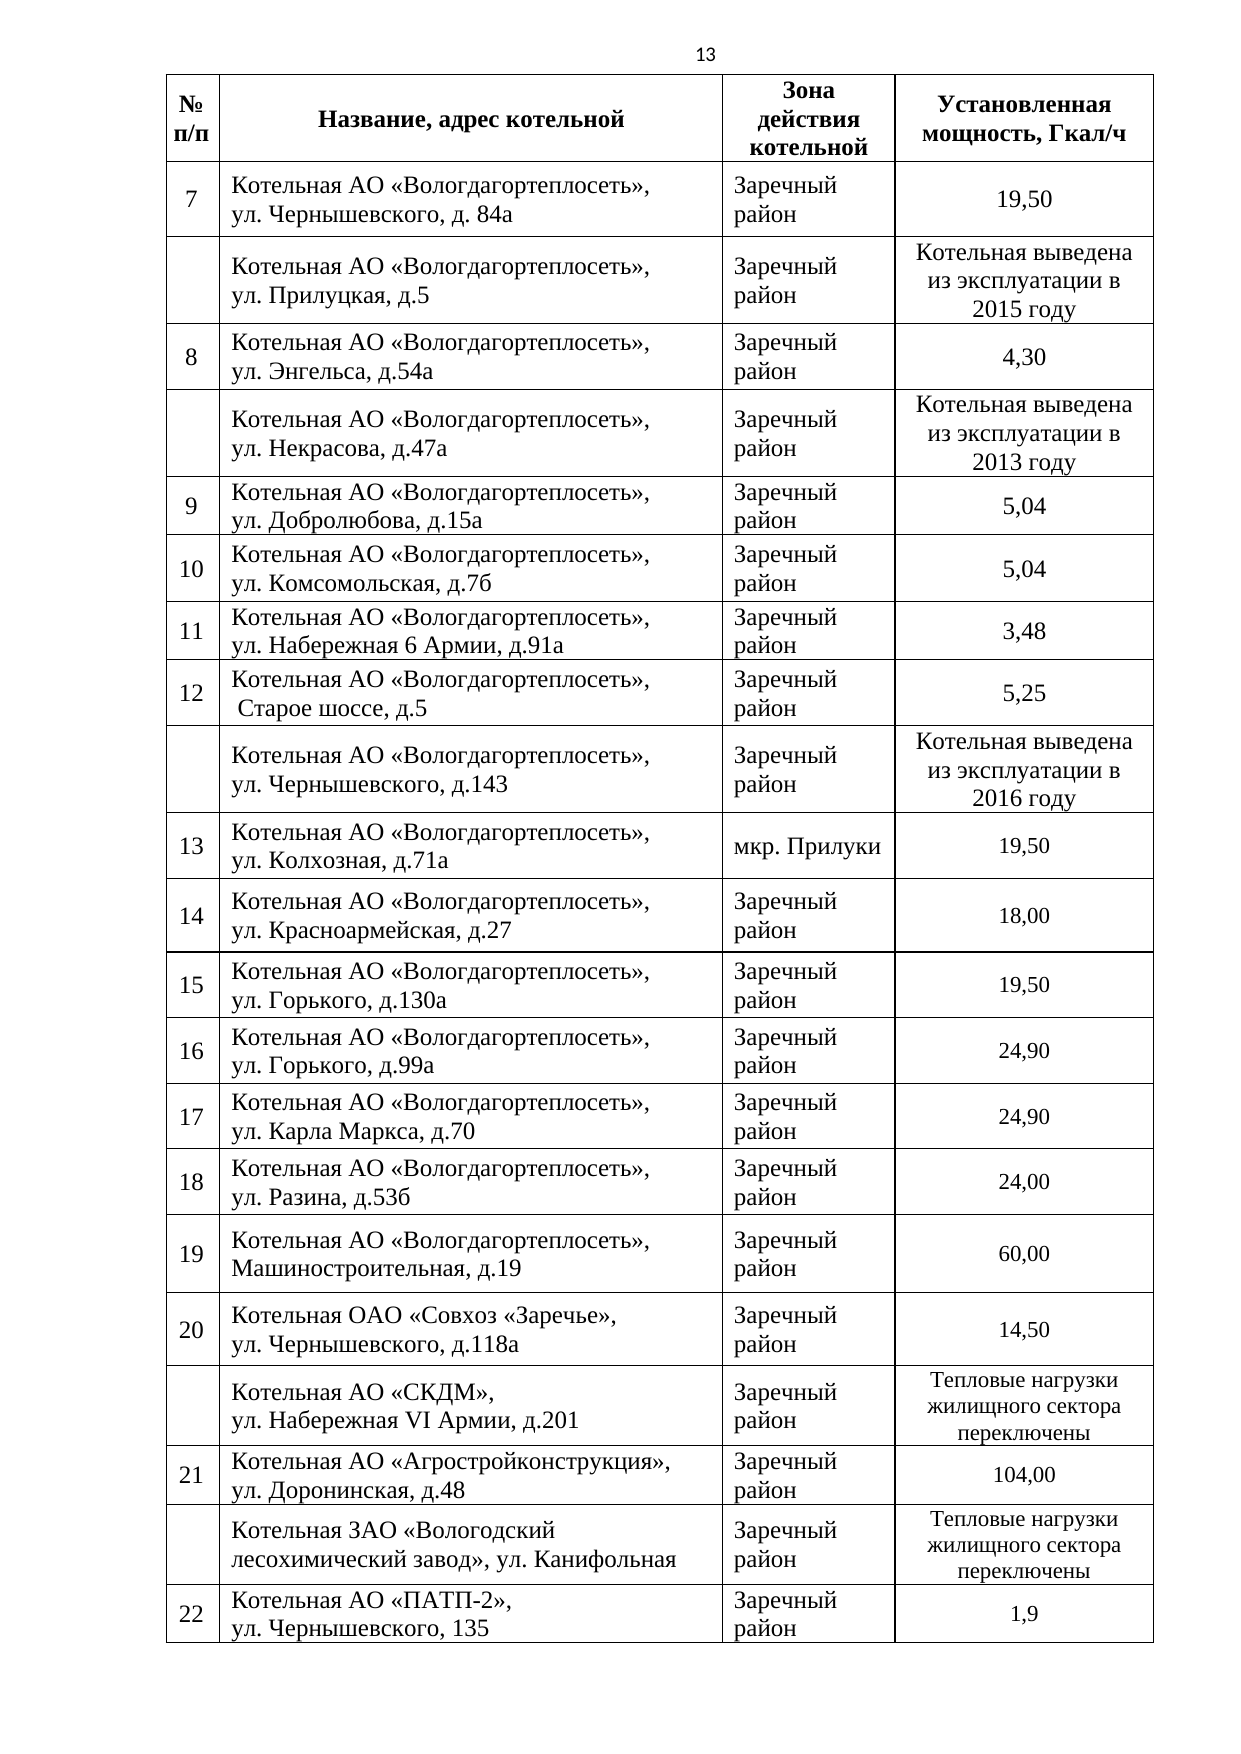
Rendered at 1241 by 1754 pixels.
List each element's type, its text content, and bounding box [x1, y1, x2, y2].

table_cell Заречный район [723, 1018, 894, 1083]
table_cell 13 [167, 813, 219, 878]
table_cell Котельная выведена из эксплуатации в 2013 году [896, 390, 1153, 476]
table_cell Котельная ОАО «Совхоз «Заречье», ул. Чернышевского, д.118а [220, 1293, 722, 1365]
table_cell 20 [167, 1293, 219, 1365]
table_cell 19,50 [896, 813, 1153, 878]
table_cell 15 [167, 953, 219, 1017]
table_cell Заречный район [723, 1149, 894, 1214]
table_cell 1,9 [896, 1585, 1153, 1642]
table_cell 7 [167, 162, 219, 236]
table_cell мкр. Прилуки [723, 813, 894, 878]
table_cell Котельная АО «Вологдагортеплосеть», ул. Набережная 6 Армии, д.91а [220, 602, 722, 659]
table_cell 22 [167, 1585, 219, 1642]
table_cell Заречный район [723, 1366, 894, 1445]
table_cell [167, 237, 219, 323]
table_cell Заречный район [723, 602, 894, 659]
table_cell Заречный район [723, 1215, 894, 1292]
table_cell Заречный район [723, 162, 894, 236]
table_cell 24,00 [896, 1149, 1153, 1214]
table_header Название, адрес котельной [220, 75, 722, 161]
table_cell Котельная АО «Вологдагортеплосеть», ул. Энгельса, д.54а [220, 324, 722, 388]
table_cell 19 [167, 1215, 219, 1292]
table_cell 17 [167, 1084, 219, 1148]
table_cell 18 [167, 1149, 219, 1214]
table_cell 24,90 [896, 1018, 1153, 1083]
table_cell Заречный район [723, 1585, 894, 1642]
table_cell 18,00 [896, 879, 1153, 951]
table_header № п/п [167, 75, 219, 161]
table_cell 5,04 [896, 535, 1153, 601]
table_cell 12 [167, 660, 219, 725]
table_cell Котельная АО «Вологдагортеплосеть», ул. Карла Маркса, д.70 [220, 1084, 722, 1148]
table_cell Котельная АО «Вологдагортеплосеть», Старое шоссе, д.5 [220, 660, 722, 725]
table_cell Заречный район [723, 953, 894, 1017]
table_cell Заречный район [723, 879, 894, 951]
table_cell 104,00 [896, 1446, 1153, 1503]
table_cell Тепловые нагрузки жилищного сектора переключены [896, 1505, 1153, 1584]
table_cell 9 [167, 477, 219, 534]
table_cell Заречный район [723, 1505, 894, 1584]
table_cell 60,00 [896, 1215, 1153, 1292]
table_cell Котельная АО «Вологдагортеплосеть», Машиностроительная, д.19 [220, 1215, 722, 1292]
table_cell Тепловые нагрузки жилищного сектора переключены [896, 1366, 1153, 1445]
table_cell Заречный район [723, 237, 894, 323]
table_cell Заречный район [723, 726, 894, 812]
table_header Установленная мощность, Гкал/ч [896, 75, 1153, 161]
table_cell Заречный район [723, 390, 894, 476]
table_cell Котельная ЗАО «Вологодский лесохимический завод», ул. Канифольная [220, 1505, 722, 1584]
table_cell 16 [167, 1018, 219, 1083]
table_cell [167, 726, 219, 812]
table_cell 14,50 [896, 1293, 1153, 1365]
table_cell Котельная АО «Вологдагортеплосеть», ул. Разина, д.53б [220, 1149, 722, 1214]
table_cell Котельная АО «Вологдагортеплосеть», ул. Красноармейская, д.27 [220, 879, 722, 951]
table_cell Котельная АО «Вологдагортеплосеть», ул. Горького, д.99а [220, 1018, 722, 1083]
table_cell Заречный район [723, 477, 894, 534]
table_cell Котельная АО «Вологдагортеплосеть», ул. Колхозная, д.71а [220, 813, 722, 878]
table_cell Котельная АО «Вологдагортеплосеть», ул. Комсомольская, д.7б [220, 535, 722, 601]
table_cell 5,25 [896, 660, 1153, 725]
table_cell Заречный район [723, 324, 894, 388]
table_cell Котельная выведена из эксплуатации в 2015 году [896, 237, 1153, 323]
table_cell Котельная АО «Вологдагортеплосеть», ул. Горького, д.130а [220, 953, 722, 1017]
table_cell 21 [167, 1446, 219, 1503]
table_cell 19,50 [896, 953, 1153, 1017]
table_cell Котельная АО «Вологдагортеплосеть», ул. Добролюбова, д.15а [220, 477, 722, 534]
table_cell Котельная АО «Вологдагортеплосеть», ул. Чернышевского, д.143 [220, 726, 722, 812]
table_header Зона действия котельной [723, 75, 894, 161]
table_cell 14 [167, 879, 219, 951]
table_cell Котельная АО «Вологдагортеплосеть», ул. Чернышевского, д. 84а [220, 162, 722, 236]
table_cell 8 [167, 324, 219, 388]
table_cell Котельная АО «Вологдагортеплосеть», ул. Некрасова, д.47а [220, 390, 722, 476]
table_cell [167, 1505, 219, 1584]
table_cell Котельная АО «Вологдагортеплосеть», ул. Прилуцкая, д.5 [220, 237, 722, 323]
table_cell 10 [167, 535, 219, 601]
table_cell Заречный район [723, 660, 894, 725]
table_cell 5,04 [896, 477, 1153, 534]
table_cell Заречный район [723, 1293, 894, 1365]
table_cell [167, 390, 219, 476]
table_cell Заречный район [723, 535, 894, 601]
table_cell Заречный район [723, 1446, 894, 1503]
table_cell Котельная АО «СКДМ», ул. Набережная VI Армии, д.201 [220, 1366, 722, 1445]
table_cell Заречный район [723, 1084, 894, 1148]
table_cell 19,50 [896, 162, 1153, 236]
table_cell Котельная выведена из эксплуатации в 2016 году [896, 726, 1153, 812]
table_cell Котельная АО «Агростройконструкция», ул. Доронинская, д.48 [220, 1446, 722, 1503]
table_cell 24,90 [896, 1084, 1153, 1148]
table_cell [167, 1366, 219, 1445]
table_cell 3,48 [896, 602, 1153, 659]
table_cell 4,30 [896, 324, 1153, 388]
table_cell Котельная АО «ПАТП-2», ул. Чернышевского, 135 [220, 1585, 722, 1642]
table_cell 11 [167, 602, 219, 659]
